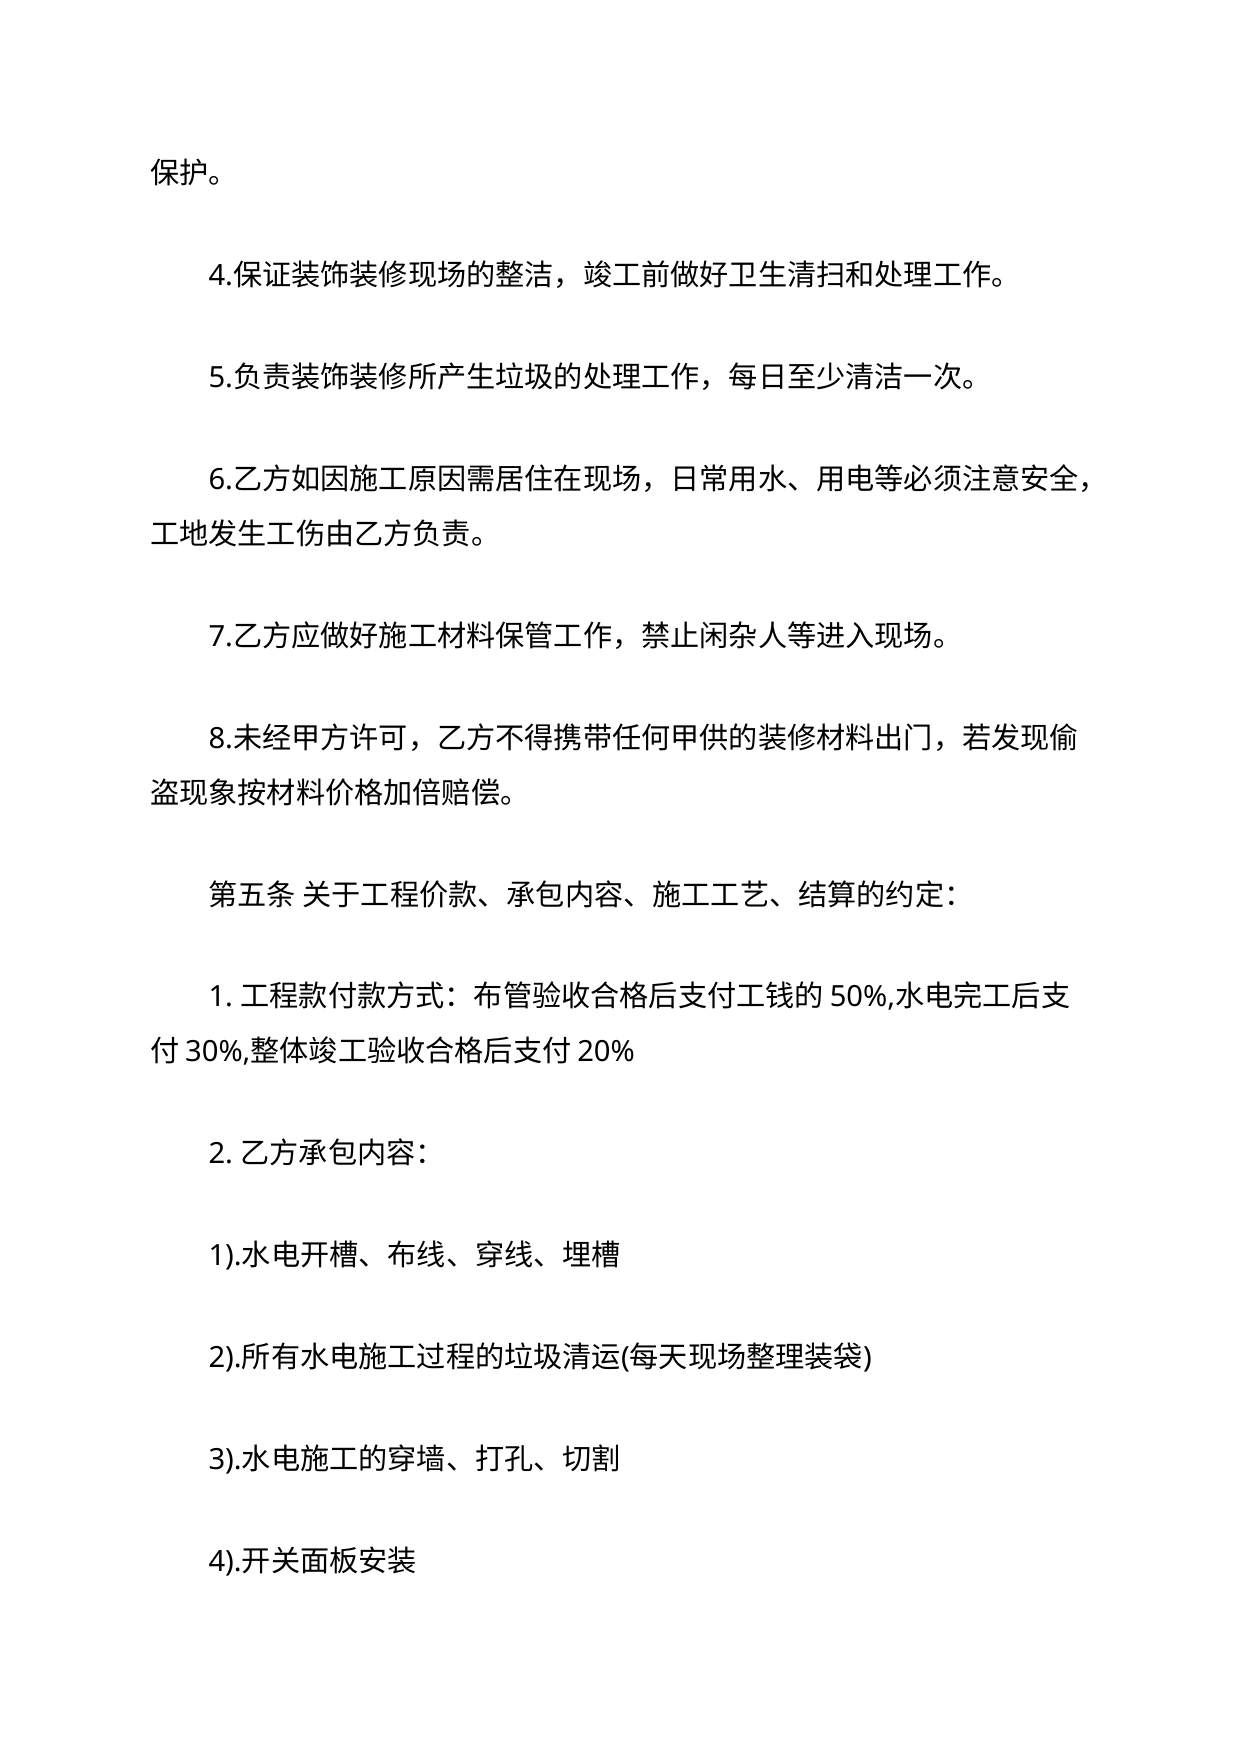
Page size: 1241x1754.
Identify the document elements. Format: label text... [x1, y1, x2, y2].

text 5.负责装饰装修所产生垃圾的处理工作，每日至少清洁一次。 [150, 354, 1090, 396]
text 4).开关面板安装 [150, 1538, 1090, 1580]
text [150, 150, 1090, 192]
text 8.未经甲方许可，乙方不得携带任何甲供的装修材料出门，若发现偷盗现象按材料价格加倍赔偿。 [150, 714, 1090, 812]
text 第五条 关于工程价款、承包内容、施工工艺、结算的约定： [150, 871, 1090, 913]
text 2. 乙方承包内容： [150, 1130, 1090, 1172]
text 1).水电开槽、布线、穿线、埋槽 [150, 1232, 1090, 1274]
text 1. 工程款付款方式：布管验收合格后支付工钱的50%,水电完工后支付30%,整体竣工验收合格后支付20% [150, 973, 1090, 1070]
text 6.乙方如因施工原因需居住在现场，日常用水、用电等必须注意安全，工地发生工伤由乙方负责。 [150, 456, 1090, 553]
text 7.乙方应做好施工材料保管工作，禁止闲杂人等进入现场。 [150, 612, 1090, 655]
text 2).所有水电施工过程的垃圾清运(每天现场整理装袋) [150, 1334, 1090, 1376]
text 4.保证装饰装修现场的整洁，竣工前做好卫生清扫和处理工作。 [150, 252, 1090, 294]
text 3).水电施工的穿墙、打孔、切割 [150, 1436, 1090, 1478]
